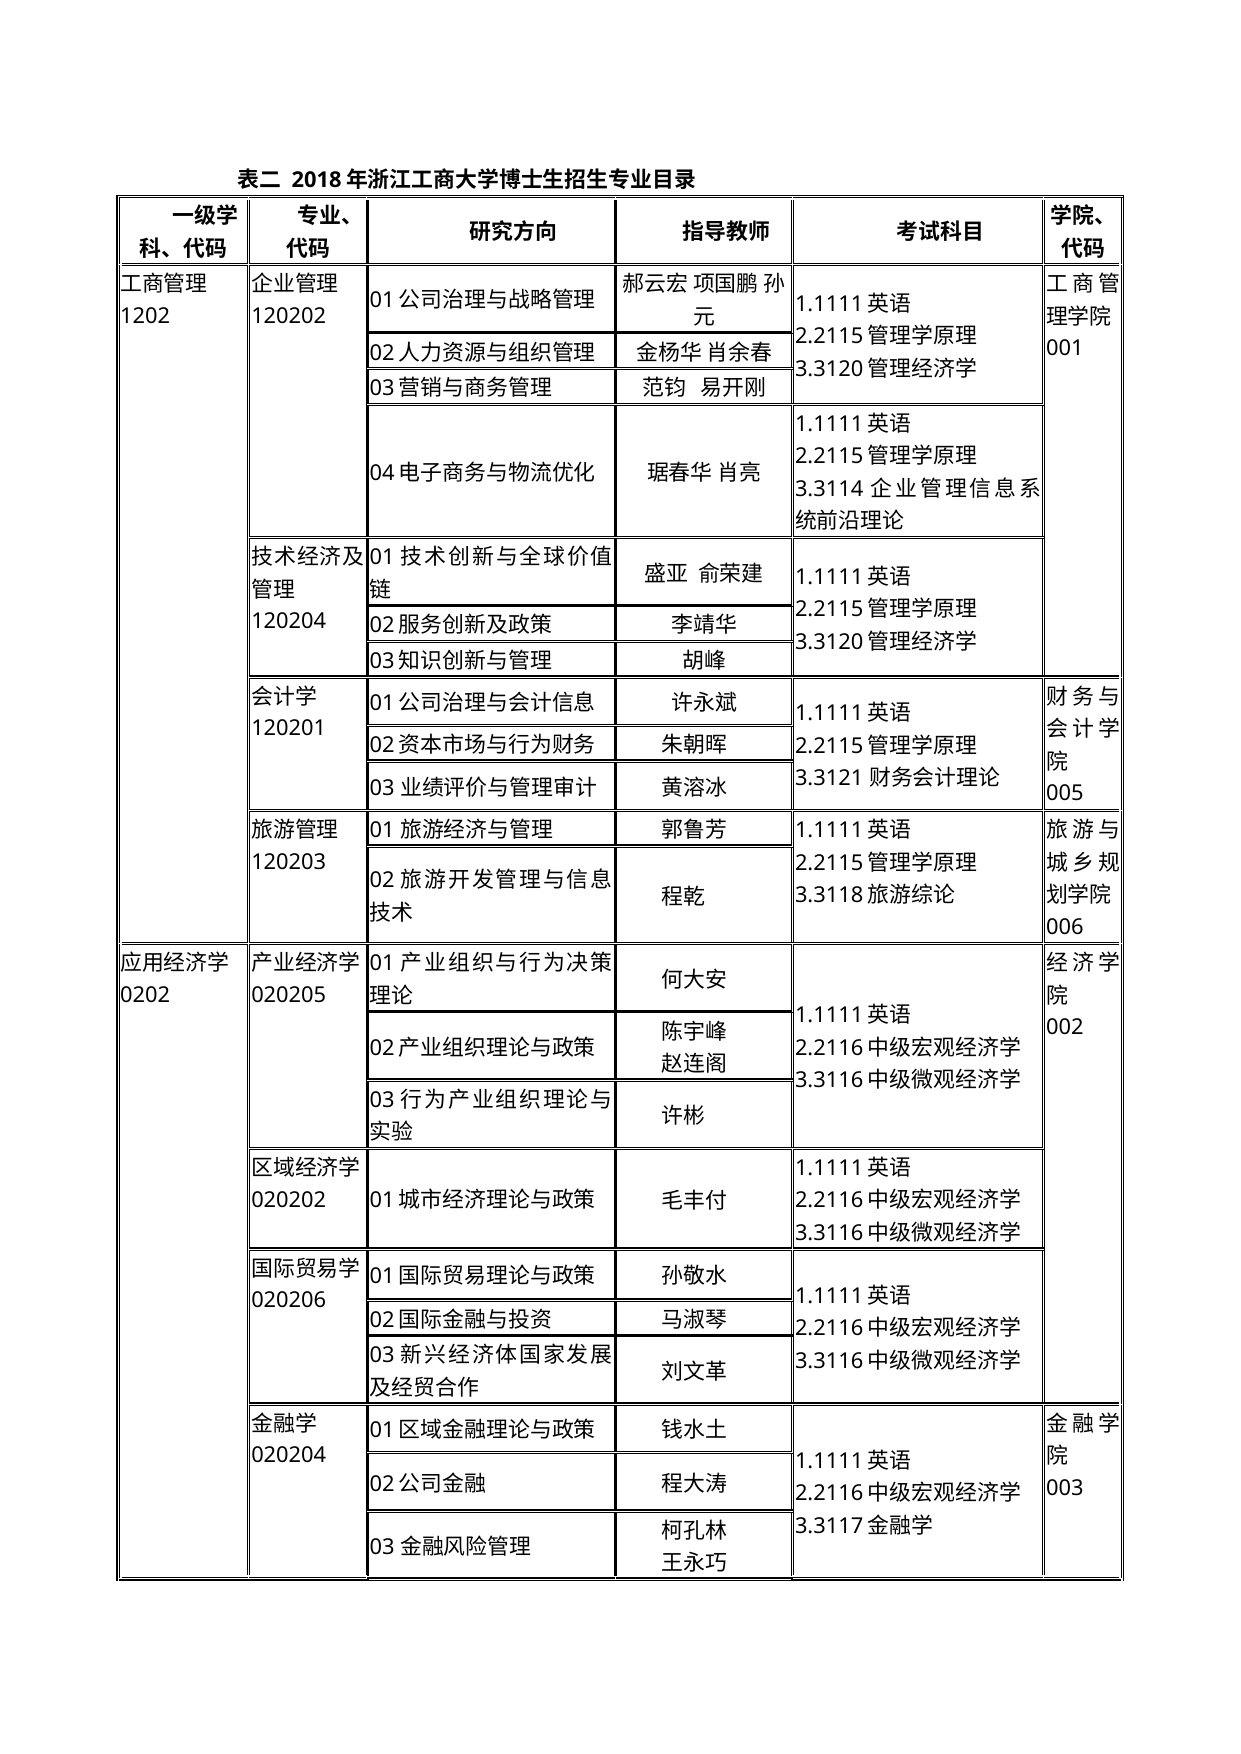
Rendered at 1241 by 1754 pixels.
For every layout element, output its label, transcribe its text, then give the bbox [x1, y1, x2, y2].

table_cell 胡峰 [617, 643, 791, 675]
table_cell 02产业组织理论与政策 [369, 1013, 614, 1078]
table_cell 黄溶冰 [617, 763, 791, 808]
table_cell 盛亚 俞荣建 [617, 539, 791, 604]
table_cell 01区域金融理论与政策 [369, 1406, 614, 1451]
table_cell 何大安 [617, 945, 791, 1010]
table_header 专业、代码 [249, 196, 367, 263]
table_cell 区域经济学 020202 [250, 1150, 366, 1247]
table_cell 1.1111英语 2.2115管理学原理 3.3120管理经济学 [794, 539, 1042, 675]
table_cell 01公司治理与战略管理 [369, 266, 614, 331]
table_cell 郭鲁芳 [617, 812, 791, 844]
table_cell 金融学 020204 [249, 1406, 367, 1577]
table_cell 01产业组织与行为决策理论 [369, 945, 614, 1010]
table_cell 03营销与商务管理 [369, 370, 614, 402]
table_cell 01国际贸易理论与政策 [369, 1251, 614, 1298]
table_cell 旅游管理 120203 [250, 812, 366, 942]
table_cell 03知识创新与管理 [369, 643, 614, 675]
table_cell 01 旅游经济与管理 [369, 812, 614, 844]
table_cell 技术经济及管理 120204 [250, 539, 366, 675]
table_cell 03行为产业组织理论与实验 [369, 1082, 614, 1146]
table_header 考试科目 [793, 198, 1043, 263]
table_cell 许彬 [617, 1082, 791, 1146]
table_cell 朱朝晖 [617, 727, 791, 759]
table_cell 孙敬水 [617, 1251, 791, 1298]
table_cell 1.1111英语 2.2116中级宏观经济学 3.3117金融学 [793, 1406, 1043, 1577]
table_cell 04电子商务与物流优化 [369, 406, 614, 536]
table_cell 1.1111英语 2.2115管理学原理 3.3120管理经济学 [794, 266, 1042, 402]
table_cell 03 金融风险管理 [367, 1513, 615, 1577]
table_cell 工商管理学院 001 [1044, 263, 1122, 675]
table_cell 03新兴经济体国家发展及经贸合作 [369, 1337, 614, 1402]
table_cell 国际贸易学 020206 [250, 1251, 366, 1402]
table_header 研究方向 [367, 198, 615, 263]
table_cell 应用经济学 0202 [118, 942, 249, 1577]
table_cell 01技术创新与全球价值链 [369, 539, 614, 604]
table_cell 03 业绩评价与管理审计 [369, 763, 614, 808]
table_cell 02旅游开发管理与信息技术 [369, 848, 614, 942]
table_cell 1.1111英语 2.2116中级宏观经济学 3.3116中级微观经济学 [794, 1150, 1042, 1247]
table_header 指导教师 [615, 198, 792, 263]
table_cell 01城市经济理论与政策 [369, 1150, 614, 1247]
table_cell 马淑琴 [617, 1302, 791, 1334]
table_cell 会计学 120201 [250, 679, 366, 808]
table_cell 02人力资源与组织管理 [369, 334, 614, 367]
table_cell 金融学院 003 [1044, 1402, 1121, 1577]
table_cell 财务与会计学院 005 [1045, 675, 1121, 808]
table_cell 郝云宏 项国鹏 孙元 [617, 266, 791, 331]
table_cell 02国际金融与投资 [369, 1302, 614, 1334]
table_cell 02公司金融 [369, 1454, 614, 1509]
table_cell 钱水土 [617, 1406, 791, 1451]
table_cell 李靖华 [617, 607, 791, 639]
table_cell 许永斌 [617, 679, 791, 724]
table_cell 1.1111英语 2.2115管理学原理 3.3114企业管理信息系统前沿理论 [794, 406, 1042, 536]
table_cell 01公司治理与会计信息 [369, 679, 614, 724]
table_cell 1.1111英语 2.2115管理学原理 3.3121 财务会计理论 [794, 679, 1042, 808]
table_cell 1.1111英语 2.2116中级宏观经济学 3.3116中级微观经济学 [794, 1251, 1042, 1402]
text 表二 2018年浙江工商大学博士生招生专业目录 [187, 162, 1053, 194]
table_cell 陈宇峰 赵连阁 [617, 1013, 791, 1078]
table_cell 经济学院 002 [1044, 942, 1122, 1402]
table_cell 刘文革 [617, 1337, 791, 1402]
table_cell 金杨华 肖余春 [617, 334, 791, 367]
table_cell 旅游与城乡规划学院 006 [1045, 809, 1121, 942]
table_header 学院、代码 [1044, 198, 1121, 263]
table_cell 范钧 易开刚 [617, 370, 791, 402]
table_cell 1.1111英语 2.2116中级宏观经济学 3.3116中级微观经济学 [794, 945, 1042, 1146]
table_cell 企业管理 120202 [250, 266, 366, 536]
table_cell 02服务创新及政策 [369, 607, 614, 639]
table_cell 毛丰付 [617, 1150, 791, 1247]
table_cell 程乾 [617, 848, 791, 942]
table_cell 柯孔林 王永巧 [615, 1513, 792, 1577]
table_cell 工商管理 1202 [118, 263, 249, 942]
table_cell 02资本市场与行为财务 [369, 727, 614, 759]
table_cell 琚春华 肖亮 [617, 406, 791, 536]
table_header 一级学科、代码 [120, 198, 249, 263]
table_cell 产业经济学 020205 [250, 945, 366, 1146]
table_cell 程大涛 [617, 1454, 791, 1509]
table_cell 1.1111英语 2.2115管理学原理 3.3118旅游综论 [794, 812, 1042, 942]
